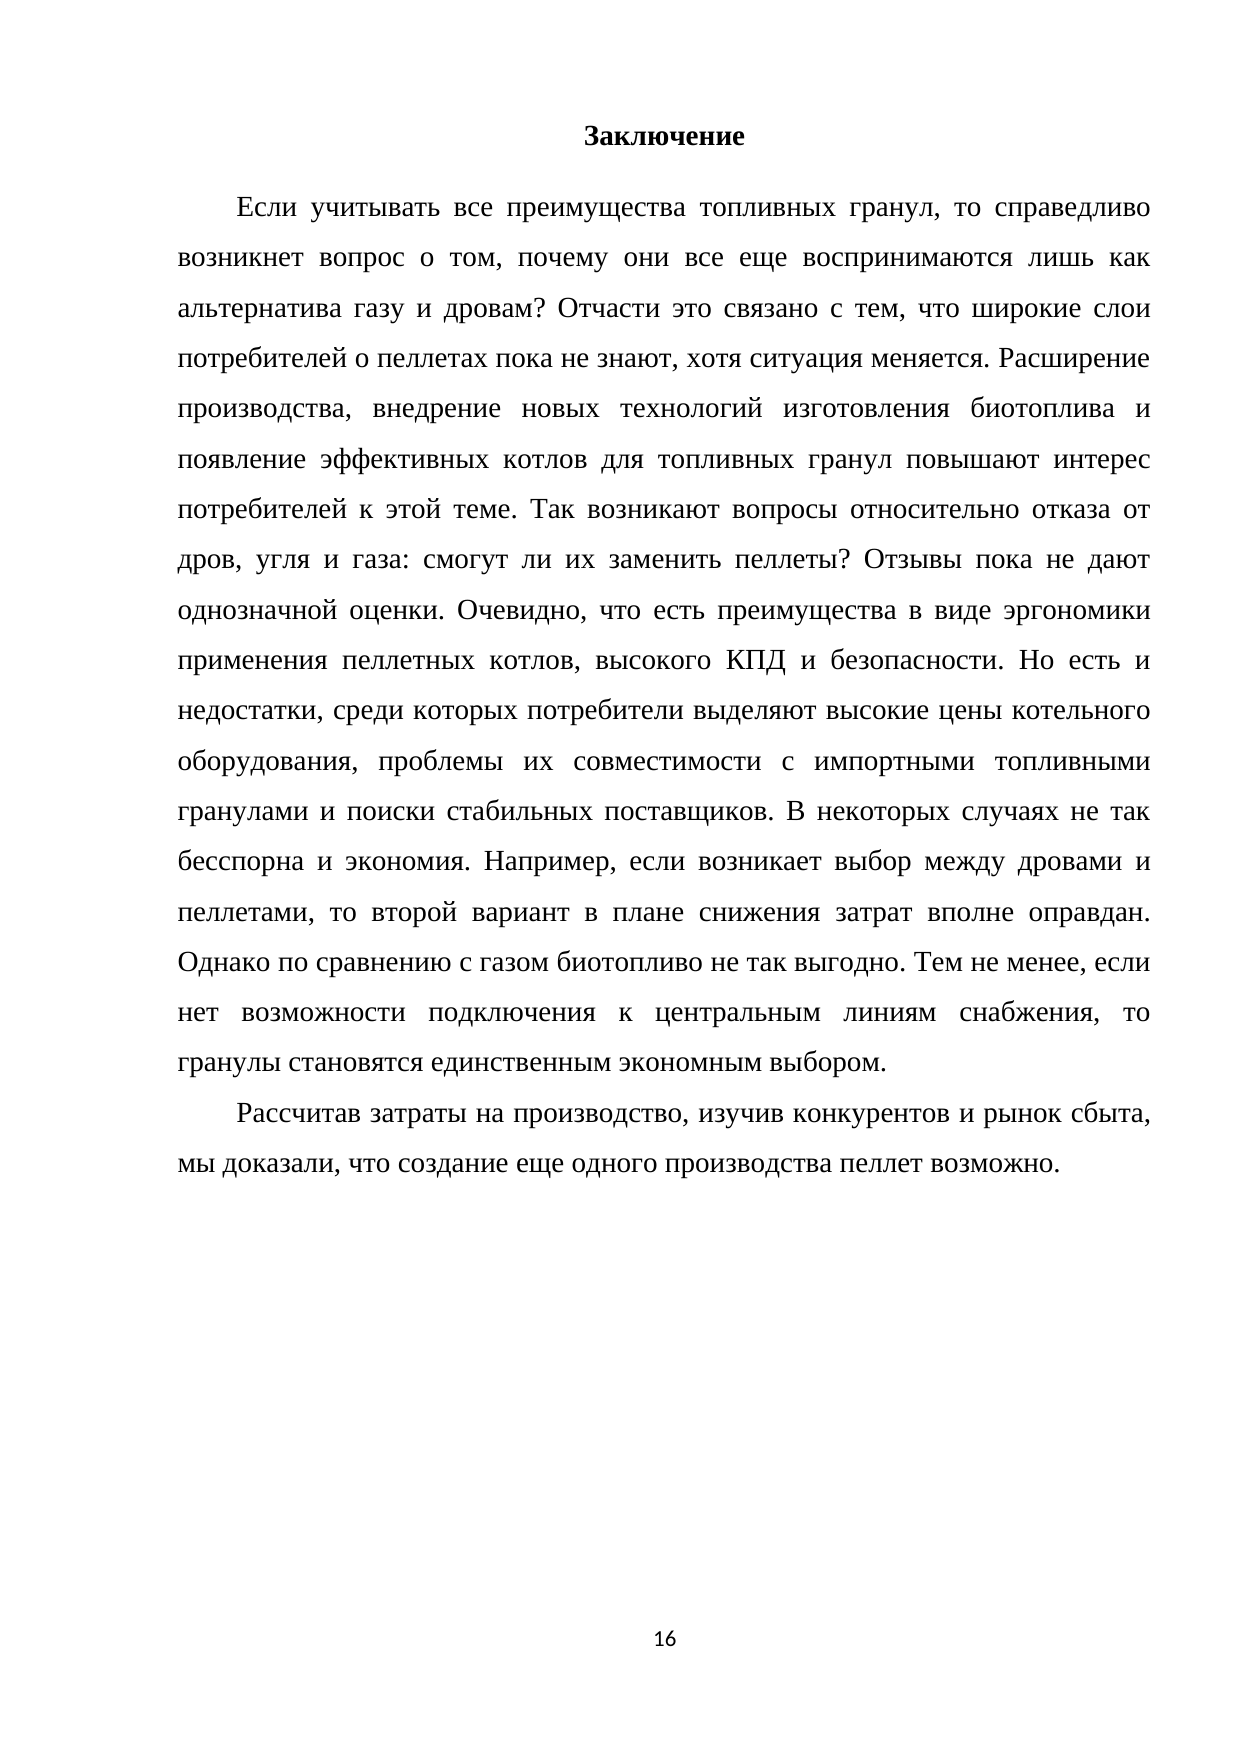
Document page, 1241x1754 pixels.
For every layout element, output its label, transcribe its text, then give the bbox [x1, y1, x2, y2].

text Заключение [177, 118, 1152, 152]
text Рассчитав затраты на производство, изучив конкурентов и рынок сбыта, мы доказали, что создание еще одного производства пеллет возможно. [177, 1095, 1152, 1179]
text Если учитывать все преимущества топливных гранул, то справедливо возникнет вопрос о том, почему они все еще воспринимаются лишь как альтернатива газу и дровам? Отчасти это связано с тем, что широкие слои потребителей о пеллетах пока не знают, хотя ситуация меняется. Расширение производства, внедрение новых технологий изготовления биотоплива и появление эффективных котлов для топливных гранул повышают интерес потребителей к этой теме. Так возникают вопросы относительно отказа от дров, угля и газа: смогут ли их заменить пеллеты? Отзывы пока не дают однозначной оценки. Очевидно, что есть преимущества в виде эргономики применения пеллетных котлов, высокого КПД и безопасности. Но есть и недостатки, среди которых потребители выделяют высокие цены котельного оборудования, проблемы их совместимости с импортными топливными гранулами и поиски стабильных поставщиков. В некоторых случаях не так бесспорна и экономия. Например, если возникает выбор между дровами и пеллетами, то второй вариант в плане снижения затрат вполне оправдан. Однако по сравнению с газом биотопливо не так выгодно. Тем не менее, если нет возможности подключения к центральным линиям снабжения, то гранулы становятся единственным экономным выбором. [177, 189, 1152, 1078]
